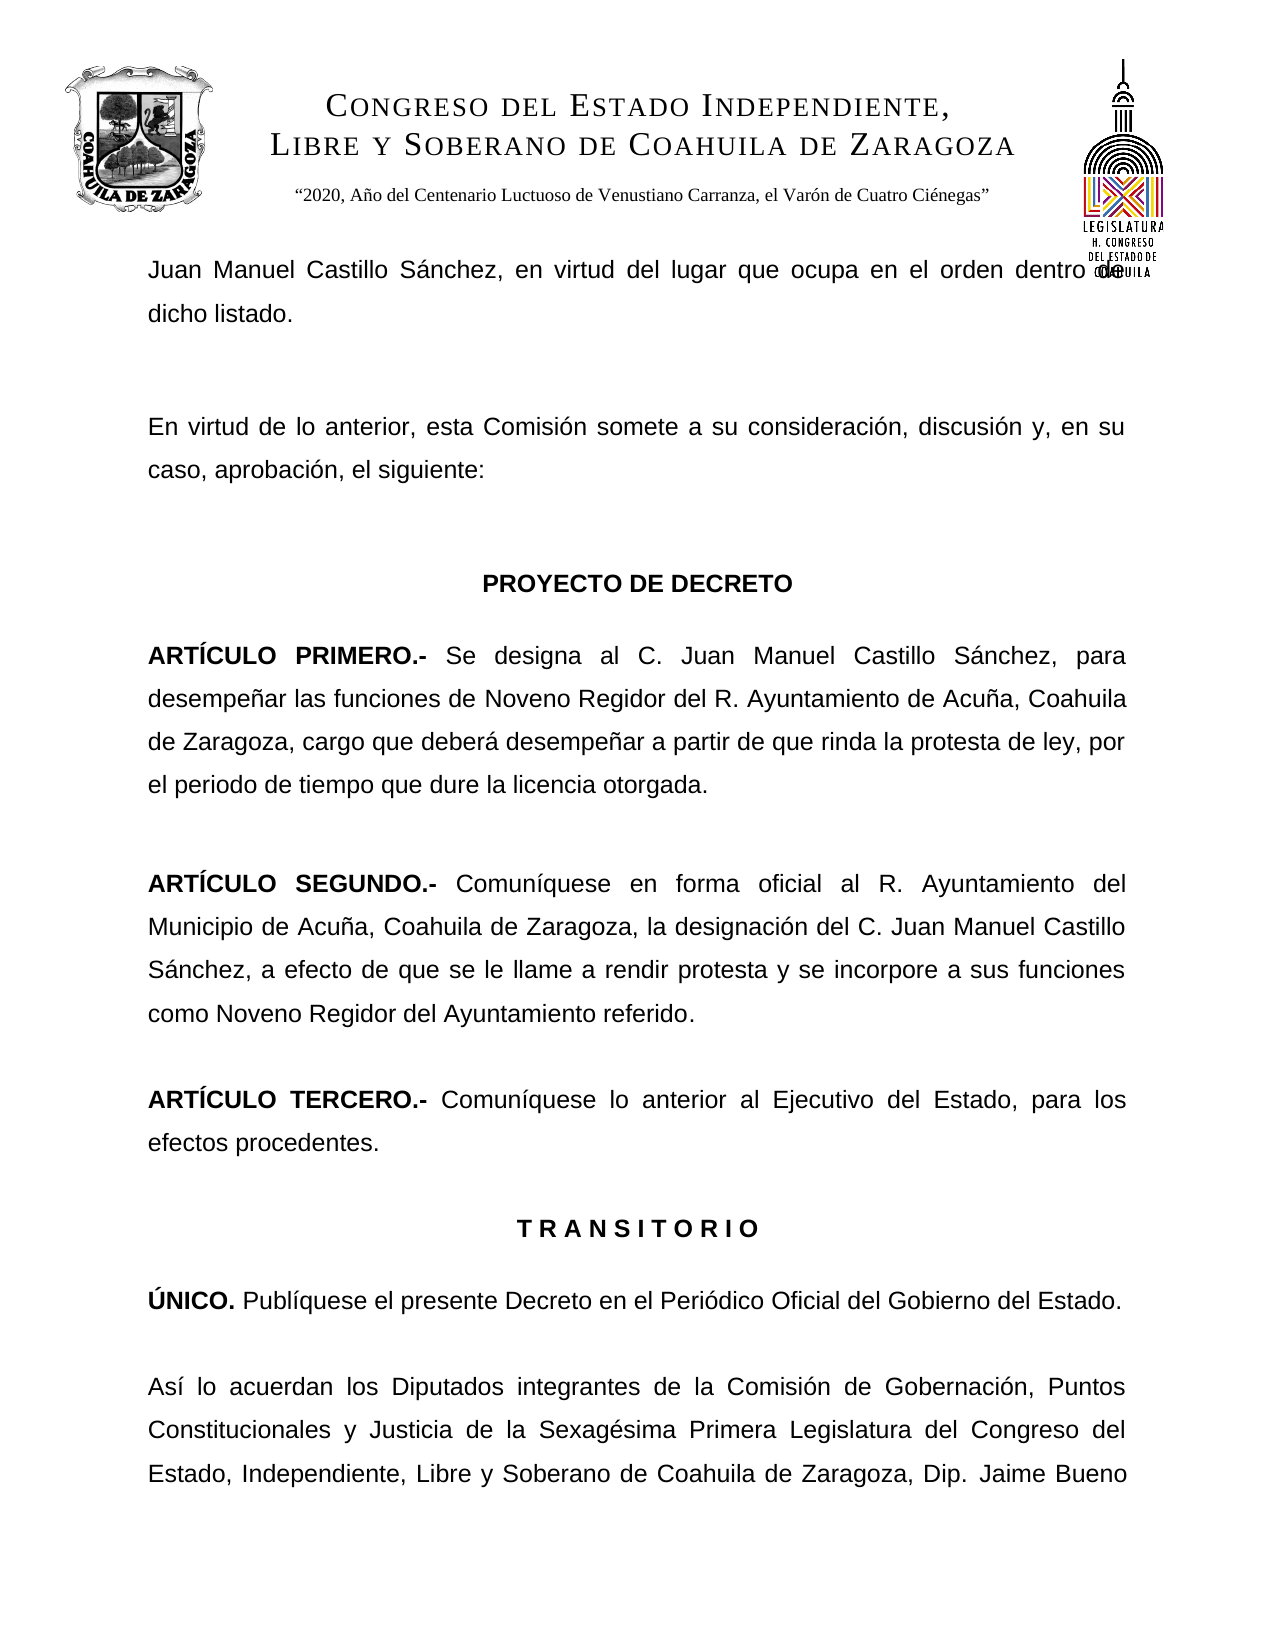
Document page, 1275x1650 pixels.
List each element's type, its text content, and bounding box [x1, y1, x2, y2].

text ARTÍCULO TERCERO.- Comuníquese lo anterior al Ejecutivo del Estado, para los efectos procedentes. [148, 1085, 1127, 1157]
text ÚNICO. Publíquese el presente Decreto en el Periódico Oficial del Gobierno del Estado. [148, 1286, 1127, 1315]
text T R A N S I T O R I O [148, 1214, 1127, 1243]
text ARTÍCULO PRIMERO.- Se designa al C. Juan Manuel Castillo Sánchez, para desempeñar las funciones de Noveno Regidor del R. Ayuntamiento de Acuña, Coahuila de Zaragoza, cargo que deberá desempeñar a partir de que rinda la protesta de ley, por el periodo de tiempo que dure la licencia otorgada. [148, 641, 1127, 799]
picture [1083, 59, 1164, 277]
text PROYECTO DE DECRETO [148, 569, 1127, 598]
text ARTÍCULO SEGUNDO.- Comuníquese en forma oficial al R. Ayuntamiento del Municipio de Acuña, Coahuila de Zaragoza, la designación del C. Juan Manuel Castillo Sánchez, a efecto de que se le llame a rendir protesta y se incorpore a sus funciones como Noveno Regidor del Ayuntamiento referido. [148, 869, 1127, 1027]
text En virtud de lo anterior, esta Comisión somete a su consideración, discusión y, en su caso, aprobación, el siguiente: [148, 412, 1127, 484]
picture [64, 66, 213, 212]
